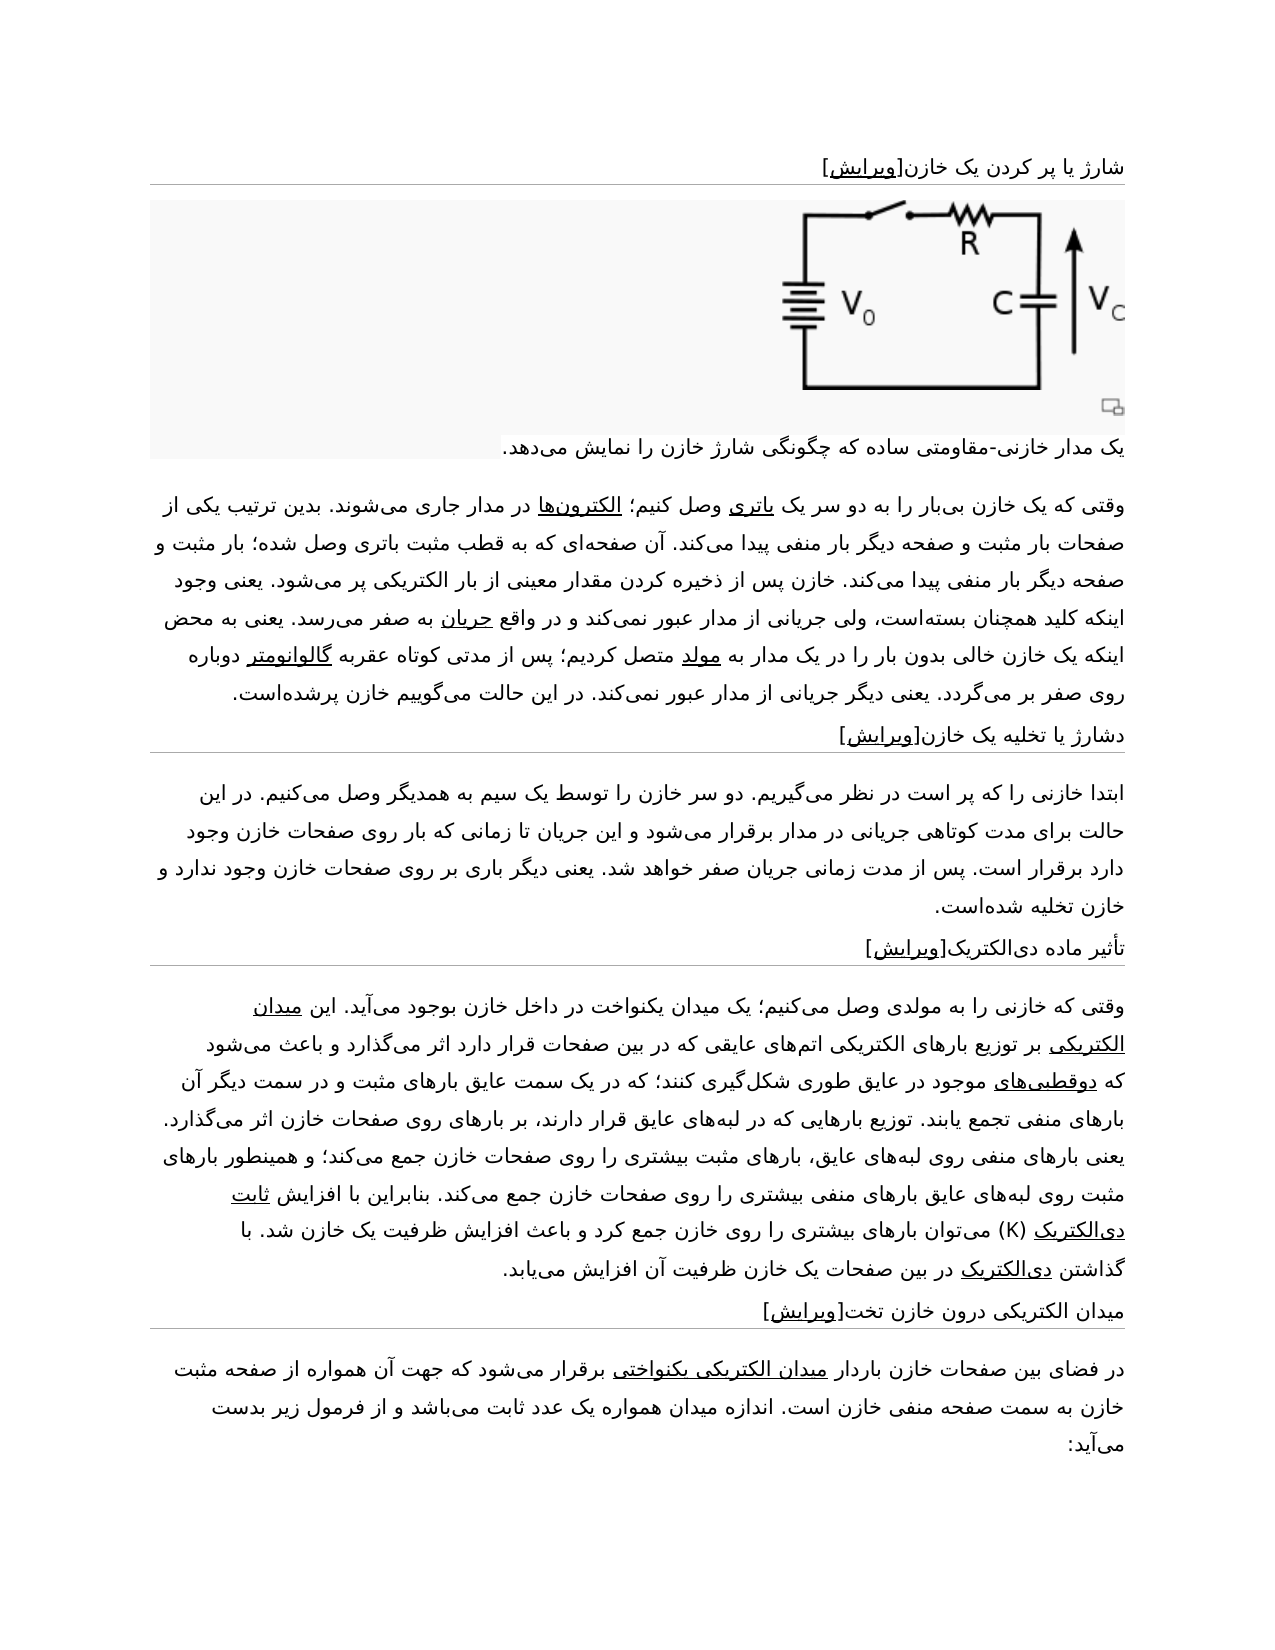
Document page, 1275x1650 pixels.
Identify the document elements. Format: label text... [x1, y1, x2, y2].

text ابتدا خازنی را که پر است در نظر می‌گیریم. دو سر خازن را توسط یک سیم به همدیگر وصل می‌کنیم. در این حالت برای مدت کوتاهی جریانی در مدار برقرار می‌شود و این جریان تا زمانی که بار روی صفحات خازن وجود دارد برقرار است. پس از مدت زمانی جریان صفر خواهد شد. یعنی دیگر باری بر روی صفحات خازن وجود ندارد و خازن تخلیه شده‌است. [150, 768, 1125, 918]
picture [781, 200, 1125, 390]
text میدان الکتریکی درون خازن تخت[ویرایش] [150, 1294, 1125, 1328]
text وقتی که خازنی را به مولدی وصل می‌کنیم؛ یک میدان یکنواخت در داخل خازن بوجود می‌آید. این میدان الکتریکی بر توزیع بارهای الکتریکی اتم‌های عایقی که در بین صفحات قرار دارد اثر می‌گذارد و باعث می‌شود که دوقطبی‌های موجود در عایق طوری شکل‌گیری کنند؛ که در یک سمت عایق بارهای مثبت و در سمت دیگر آن بارهای منفی تجمع یابند. توزیع بارهایی که در لبه‌های عایق قرار دارند، بر بارهای روی صفحات خازن اثر می‌گذارد. یعنی بارهای منفی روی لبه‌های عایق، بارهای مثبت بیشتری را روی صفحات خازن جمع می‌کند؛ و همینطور بارهای مثبت روی لبه‌های عایق بارهای منفی بیشتری را روی صفحات خازن جمع می‌کند. بنابراین با افزایش ثابت دی‌الکتریک (K) می‌توان بارهای بیشتری را روی خازن جمع کرد و باعث افزایش ظرفیت یک خازن شد. با گذاشتن دی‌الکتریک در بین صفحات یک خازن ظرفیت آن افزایش می‌یابد. [150, 981, 1125, 1281]
text یک مدار خازنی-مقاومتی ساده که چگونگی شارژ خازن را نمایش می‌دهد. [150, 424, 1125, 459]
picture [1101, 398, 1125, 416]
text تأثیر ماده دی‌الکتریک[ویرایش] [150, 931, 1125, 965]
text وقتی که یک خازن بی‌بار را به دو سر یک باتری وصل کنیم؛ الکترون‌ها در مدار جاری می‌شوند. بدین ترتیب یکی از صفحات بار مثبت و صفحه دیگر بار منفی پیدا می‌کند. آن صفحه‌ای که به قطب مثبت باتری وصل شده؛ بار مثبت و صفحه دیگر بار منفی پیدا می‌کند. خازن پس از ذخیره کردن مقدار معینی از بار الکتریکی پر می‌شود. یعنی وجود اینکه کلید همچنان بسته‌است، ولی جریانی از مدار عبور نمی‌کند و در واقع جریان به صفر می‌رسد. یعنی به محض اینکه یک خازن خالی بدون بار را در یک مدار به مولد متصل کردیم؛ پس از مدتی کوتاه عقربه گالوانومتر دوباره روی صفر بر می‌گردد. یعنی دیگر جریانی از مدار عبور نمی‌کند. در این حالت می‌گوییم خازن پرشده‌است. [150, 480, 1125, 705]
text در فضای بین صفحات خازن باردار میدان الکتریکی یکنواختی برقرار می‌شود که جهت آن همواره از صفحه مثبت خازن به سمت صفحه منفی خازن است. اندازه میدان همواره یک عدد ثابت می‌باشد و از فرمول زیر بدست می‌آید: [150, 1344, 1125, 1457]
text شارژ یا پر کردن یک خازن[ویرایش] [150, 150, 1125, 184]
text دشارژ یا تخلیه یک خازن[ویرایش] [150, 718, 1125, 752]
